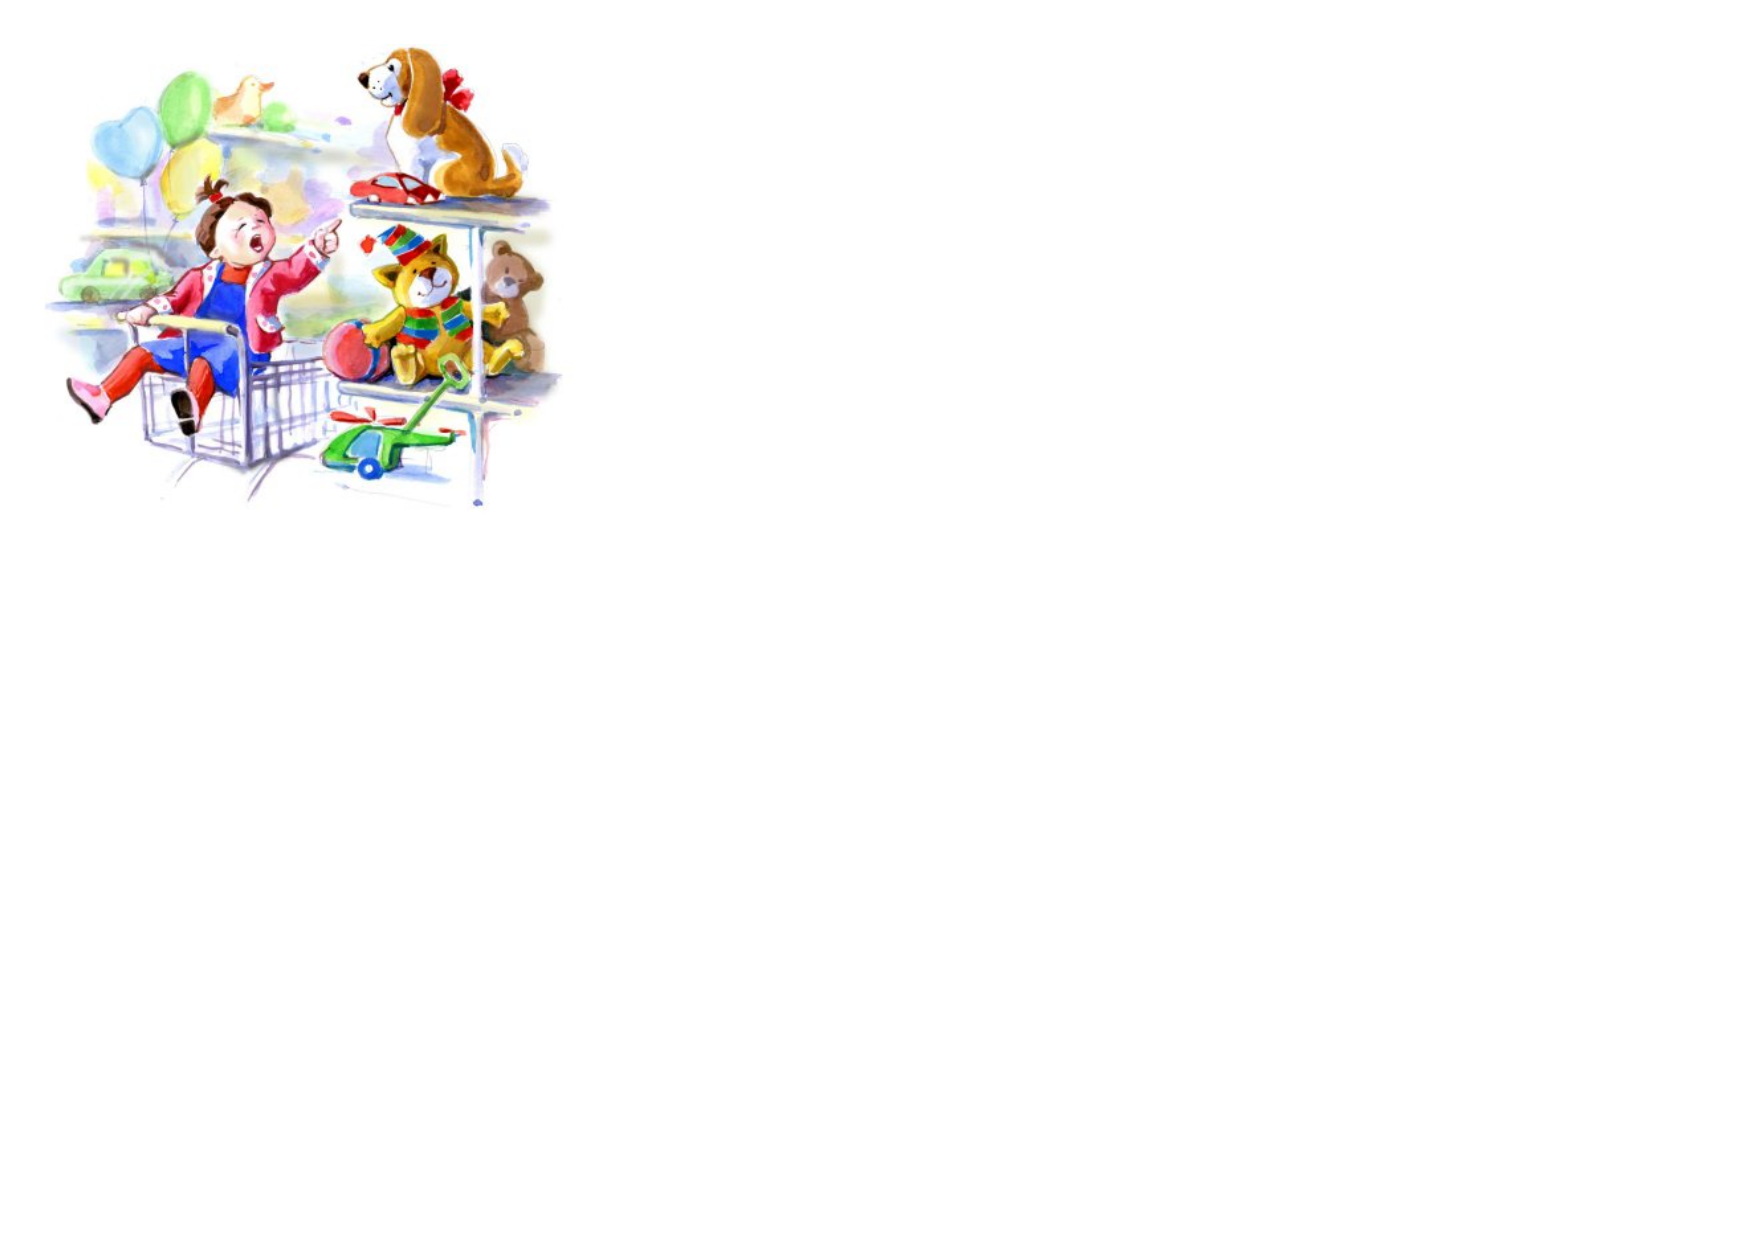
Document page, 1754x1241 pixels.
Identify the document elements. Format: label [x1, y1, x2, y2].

picture [44, 44, 574, 519]
